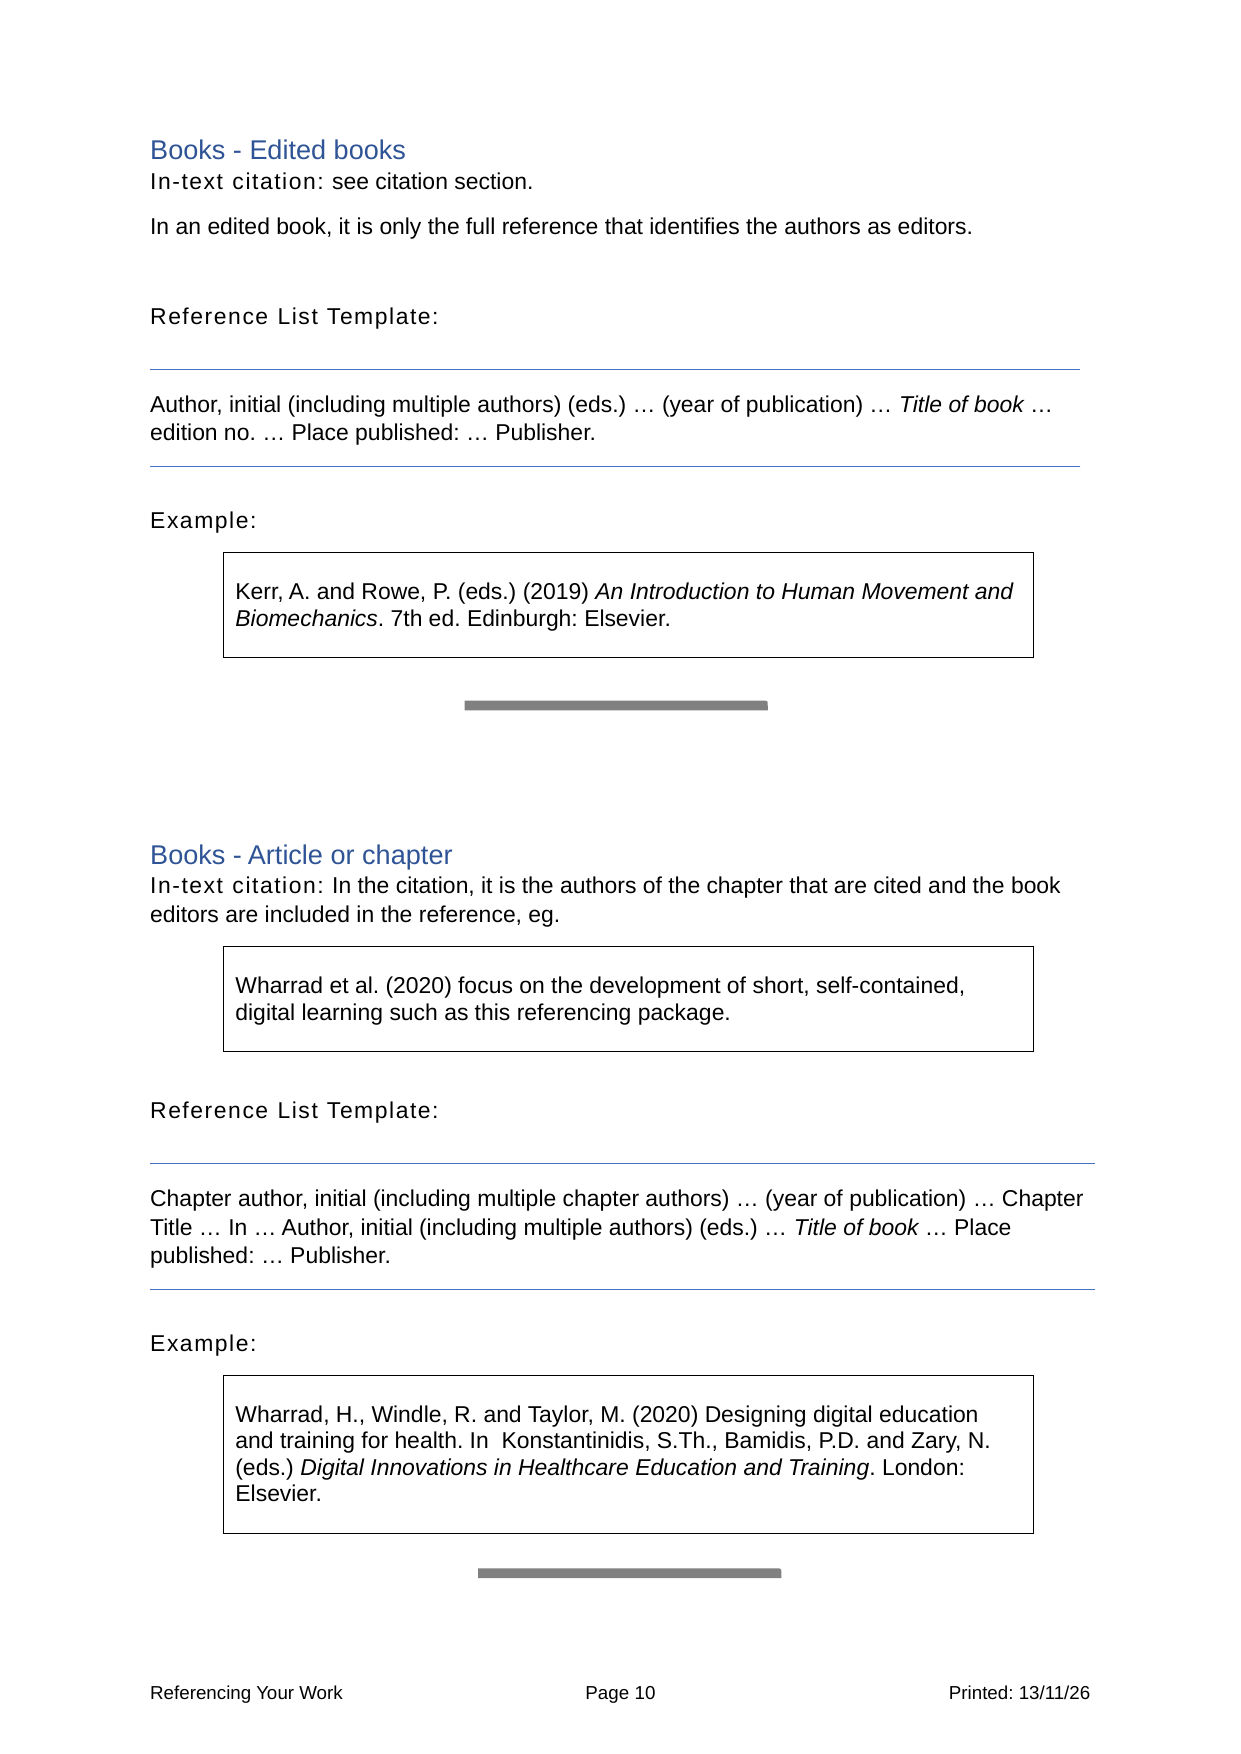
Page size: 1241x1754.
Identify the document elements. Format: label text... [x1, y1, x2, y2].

subtitle Books - Article or chapter [150, 839, 1090, 870]
text Chapter author, initial (including multiple chapter authors) … (year of publication) … Chapter Title … In … Author, initial (including multiple authors) (eds.) … Title of book … Place published: … Publisher. [150, 1164, 1095, 1289]
table_header Wharrad, H., Windle, R. and Taylor, M. (2020) Designing digital education and training for health. In Konstantinidis, S.Th., Bamidis, P.D. and Zary, N. (eds.) Digital Innovations in Healthcare Education and Training. London: Elsevier. [224, 1376, 1033, 1533]
text Author, initial (including multiple authors) (eds.) … (year of publication) … Title of book … edition no. … Place published: … Publisher. [150, 370, 1080, 466]
subtitle Books - Edited books [150, 134, 1090, 165]
text In an edited book, it is only the full reference that identifies the authors as editors. [150, 213, 1090, 239]
subtitle Example: [150, 1330, 1090, 1356]
text In-text citation: see citation section. [150, 168, 1090, 194]
subtitle Example: [150, 507, 1090, 533]
text In-text citation: In the citation, it is the authors of the chapter that are cited and the book editors are included in the reference, eg. [150, 872, 1090, 927]
table_header Wharrad et al. (2020) focus on the development of short, self-contained, digital learning such as this referencing package. [224, 947, 1033, 1051]
subtitle Reference List Template: [150, 303, 1090, 329]
table_header Kerr, A. and Rowe, P. (eds.) (2019) An Introduction to Human Movement and Biomechanics. 7th ed. Edinburgh: Elsevier. [224, 553, 1033, 657]
subtitle Reference List Template: [150, 1097, 1090, 1124]
